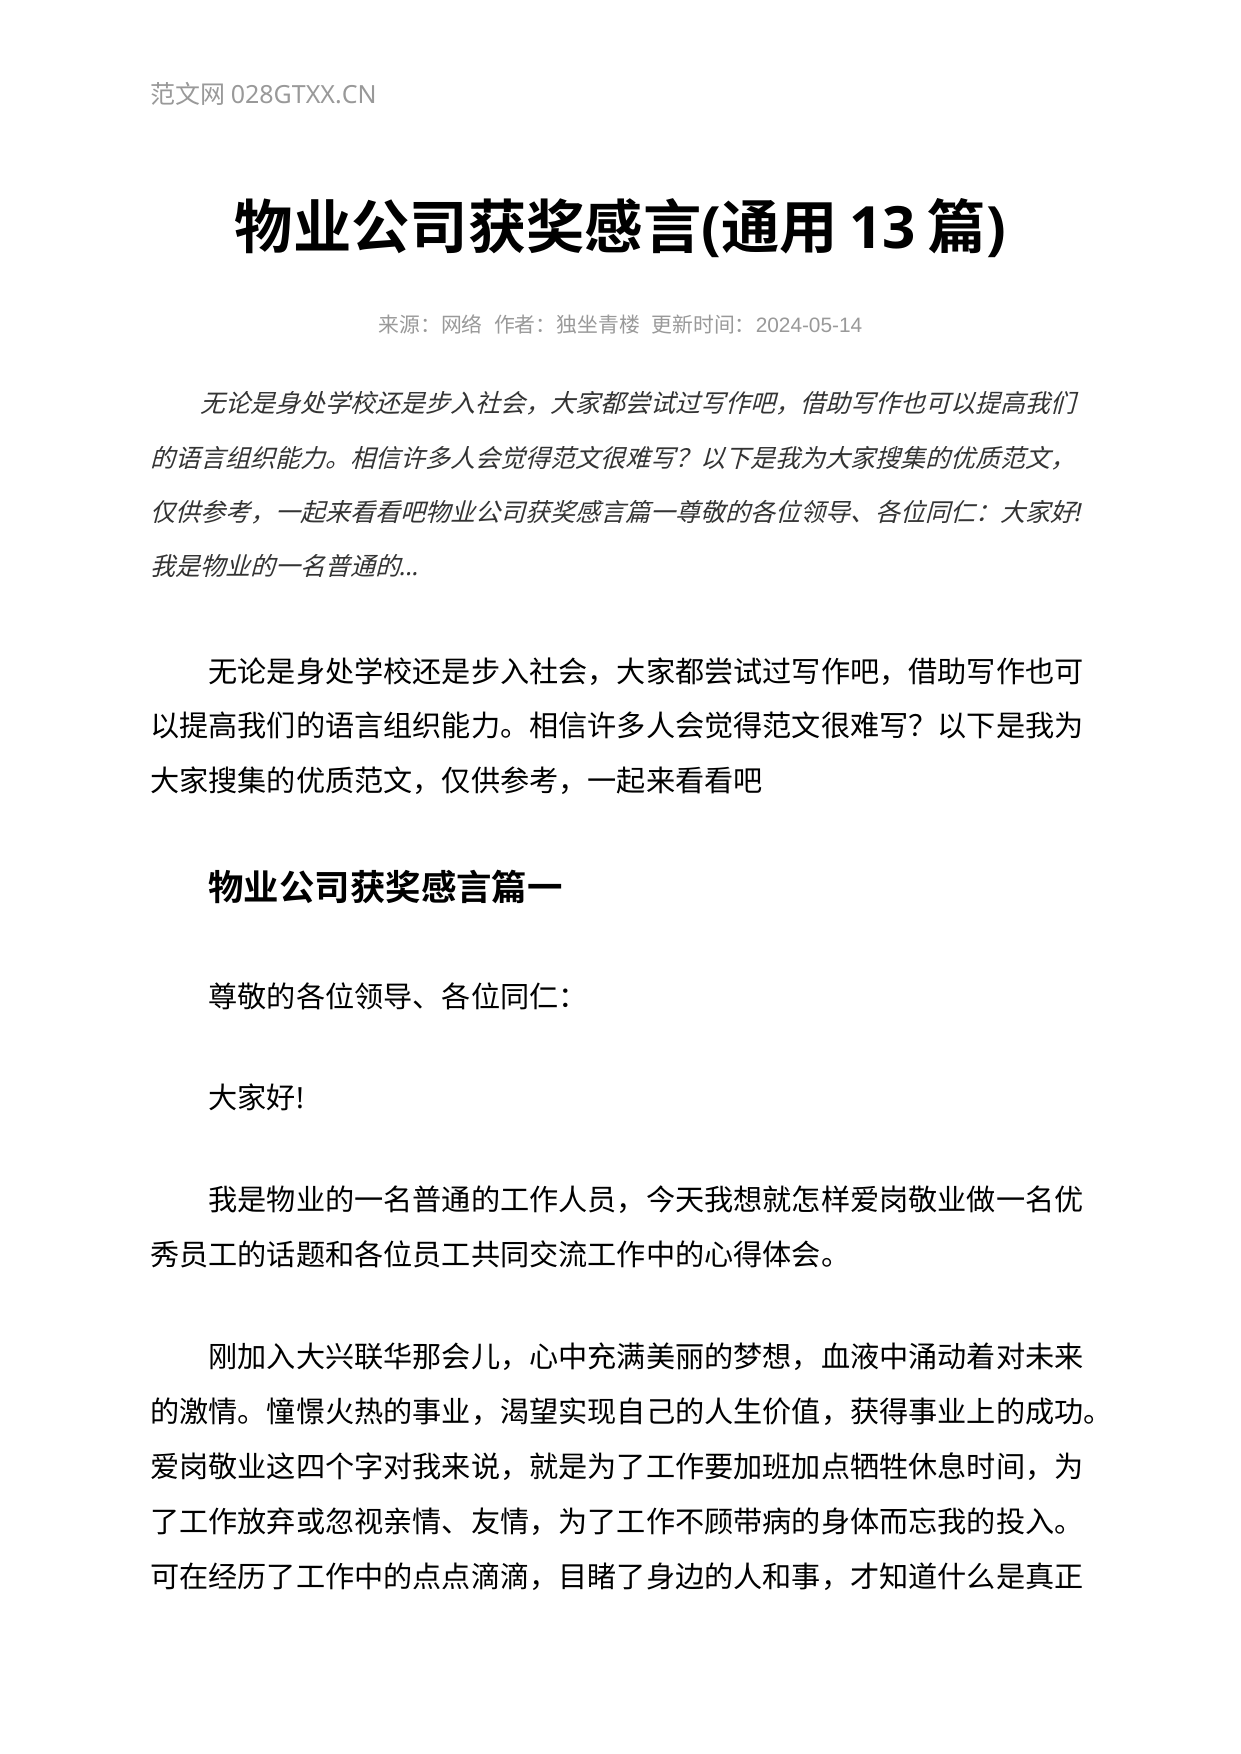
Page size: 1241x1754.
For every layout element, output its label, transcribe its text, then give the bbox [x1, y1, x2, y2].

text 大家好! [150, 1075, 1090, 1117]
text 尊敬的各位领导、各位同仁： [150, 973, 1090, 1015]
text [150, 1333, 1090, 1595]
text 我是物业的一名普通的工作人员，今天我想就怎样爱岗敬业做一名优秀员工的话题和各位员工共同交流工作中的心得体会。 [150, 1177, 1090, 1274]
text 无论是身处学校还是步入社会，大家都尝试过写作吧，借助写作也可以提高我们的语言组织能力。相信许多人会觉得范文很难写？以下是我为大家搜集的优质范文，仅供参考，一起来看看吧物业公司获奖感言篇一尊敬的各位领导、各位同仁：大家好!我是物业的一名普通的... [150, 384, 1090, 583]
text 来源：网络 作者：独坐青楼 更新时间：2024-05-14 [150, 313, 1090, 337]
text 物业公司获奖感言篇一 [150, 860, 1090, 911]
subtitle 物业公司获奖感言(通用13篇) [150, 181, 1090, 266]
text 无论是身处学校还是步入社会，大家都尝试过写作吧，借助写作也可以提高我们的语言组织能力。相信许多人会觉得范文很难写？以下是我为大家搜集的优质范文，仅供参考，一起来看看吧 [150, 648, 1090, 800]
